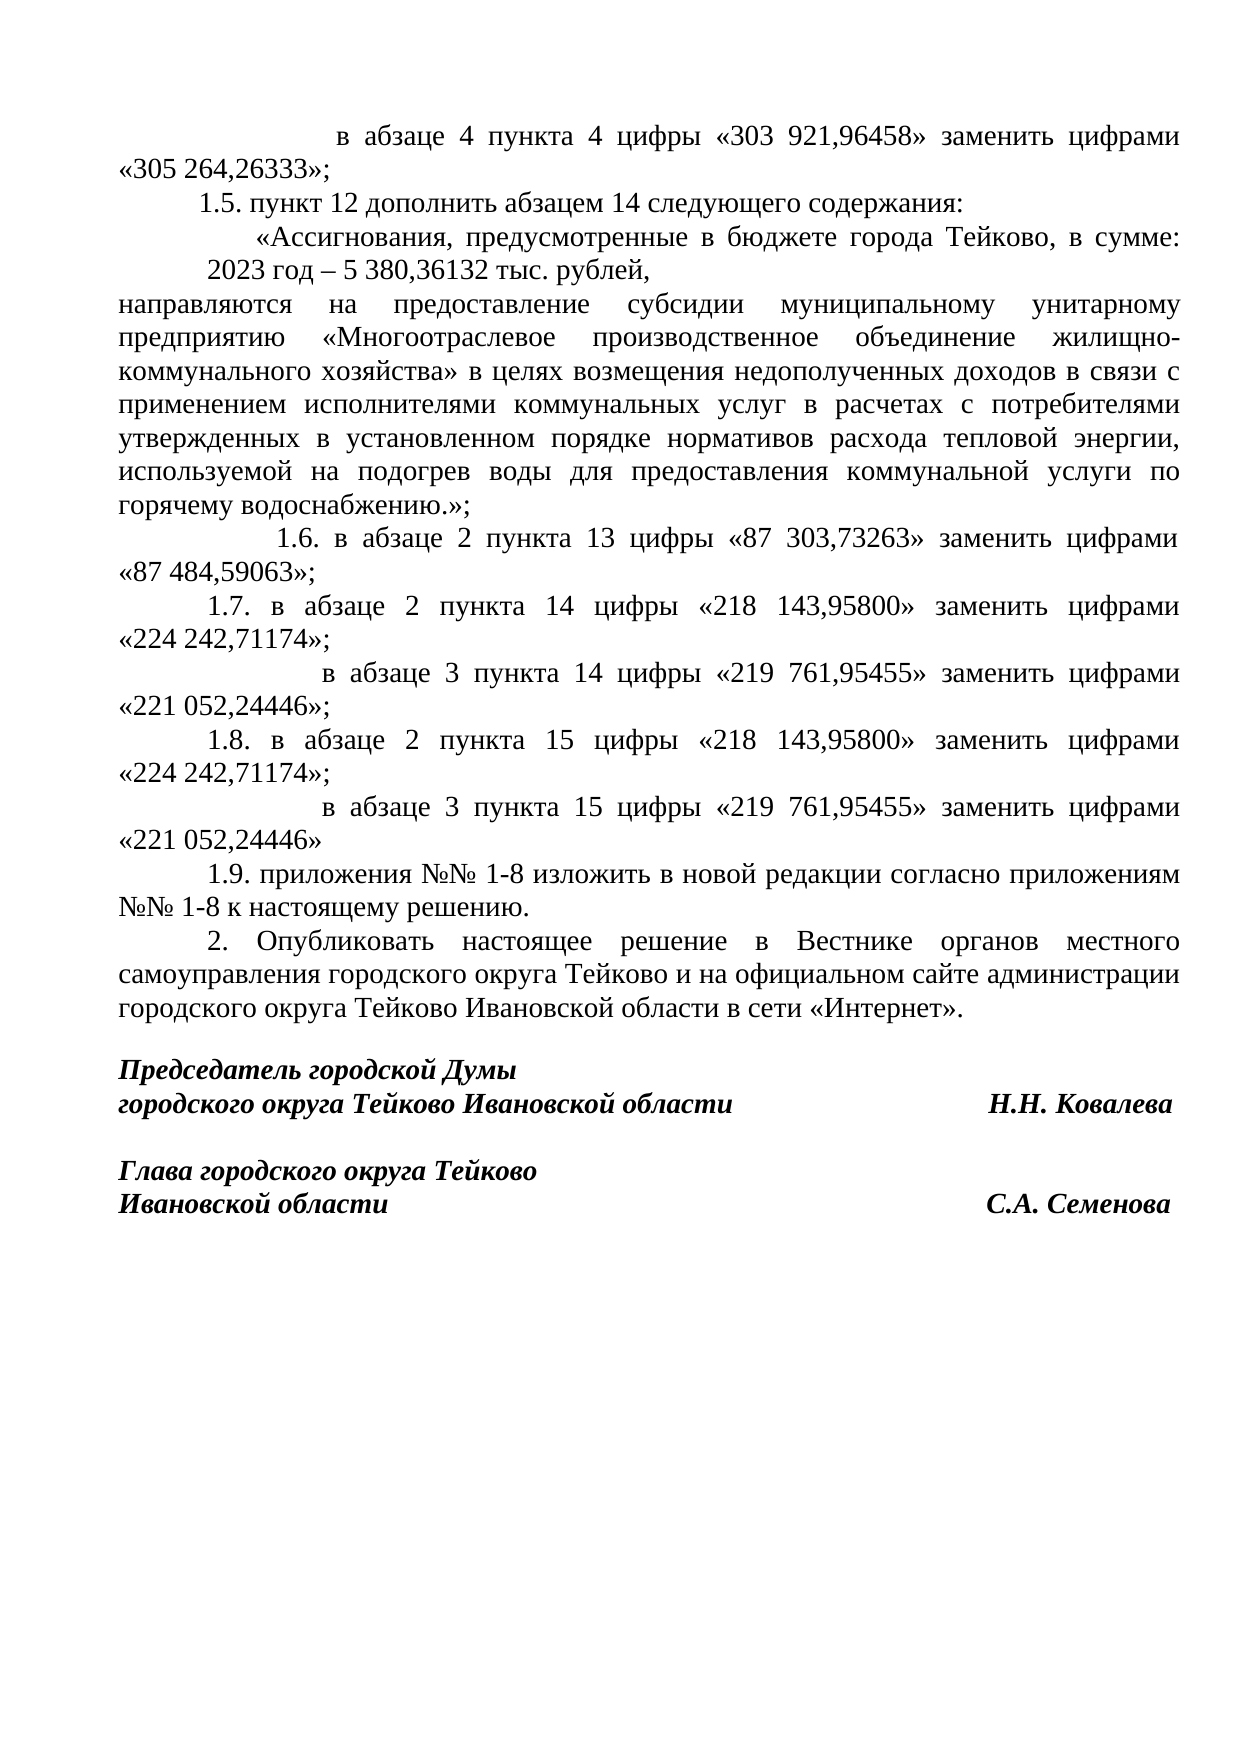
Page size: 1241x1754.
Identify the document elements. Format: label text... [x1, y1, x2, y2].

text городского округа Тейково Ивановской области Н.Н. Ковалева [118, 1086, 1181, 1119]
text 1.9. приложения №№ 1-8 изложить в новой редакции согласно приложениям №№ 1-8 к настоящему решению. [118, 856, 1181, 923]
text Глава городского округа Тейково [118, 1153, 1181, 1187]
text 1.7. в абзаце 2 пункта 14 цифры «218 143,95800» заменить цифрами «224 242,71174»; [118, 588, 1181, 655]
text Ивановской области С.А. Семенова [118, 1187, 1181, 1220]
text 1.5. пункт 12 дополнить абзацем 14 следующего содержания: [118, 185, 1181, 219]
text направляются на предоставление субсидии муниципальному унитарному предприятию «Многоотраслевое производственное объединение жилищно-коммунального хозяйства» в целях возмещения недополученных доходов в связи с применением исполнителями коммунальных услуг в расчетах с потребителями утвержденных в установленном порядке нормативов расхода тепловой энергии, используемой на подогрев воды для предоставления коммунальной услуги по горячему водоснабжению.»; [118, 286, 1181, 521]
text «Ассигнования, предусмотренные в бюджете города Тейково, в сумме: 2023 год – 5 380,36132 тыс. рублей, [118, 219, 1181, 286]
text в абзаце 3 пункта 14 цифры «219 761,95455» заменить цифрами «221 052,24446»; [118, 655, 1181, 722]
text в абзаце 3 пункта 15 цифры «219 761,95455» заменить цифрами «221 052,24446» [118, 789, 1181, 856]
text 1.8. в абзаце 2 пункта 15 цифры «218 143,95800» заменить цифрами «224 242,71174»; [118, 722, 1181, 789]
text Председатель городской Думы [118, 1052, 1152, 1086]
text 2. Опубликовать настоящее решение в Вестнике органов местного самоуправления городского округа Тейково и на официальном сайте администрации городского округа Тейково Ивановской области в сети «Интернет». [118, 923, 1181, 1024]
text 1.6. в абзаце 2 пункта 13 цифры «87 303,73263» заменить цифрами «87 484,59063»; [118, 521, 1181, 588]
text в абзаце 4 пункта 4 цифры «303 921,96458» заменить цифрами «305 264,26333»; [118, 118, 1181, 185]
